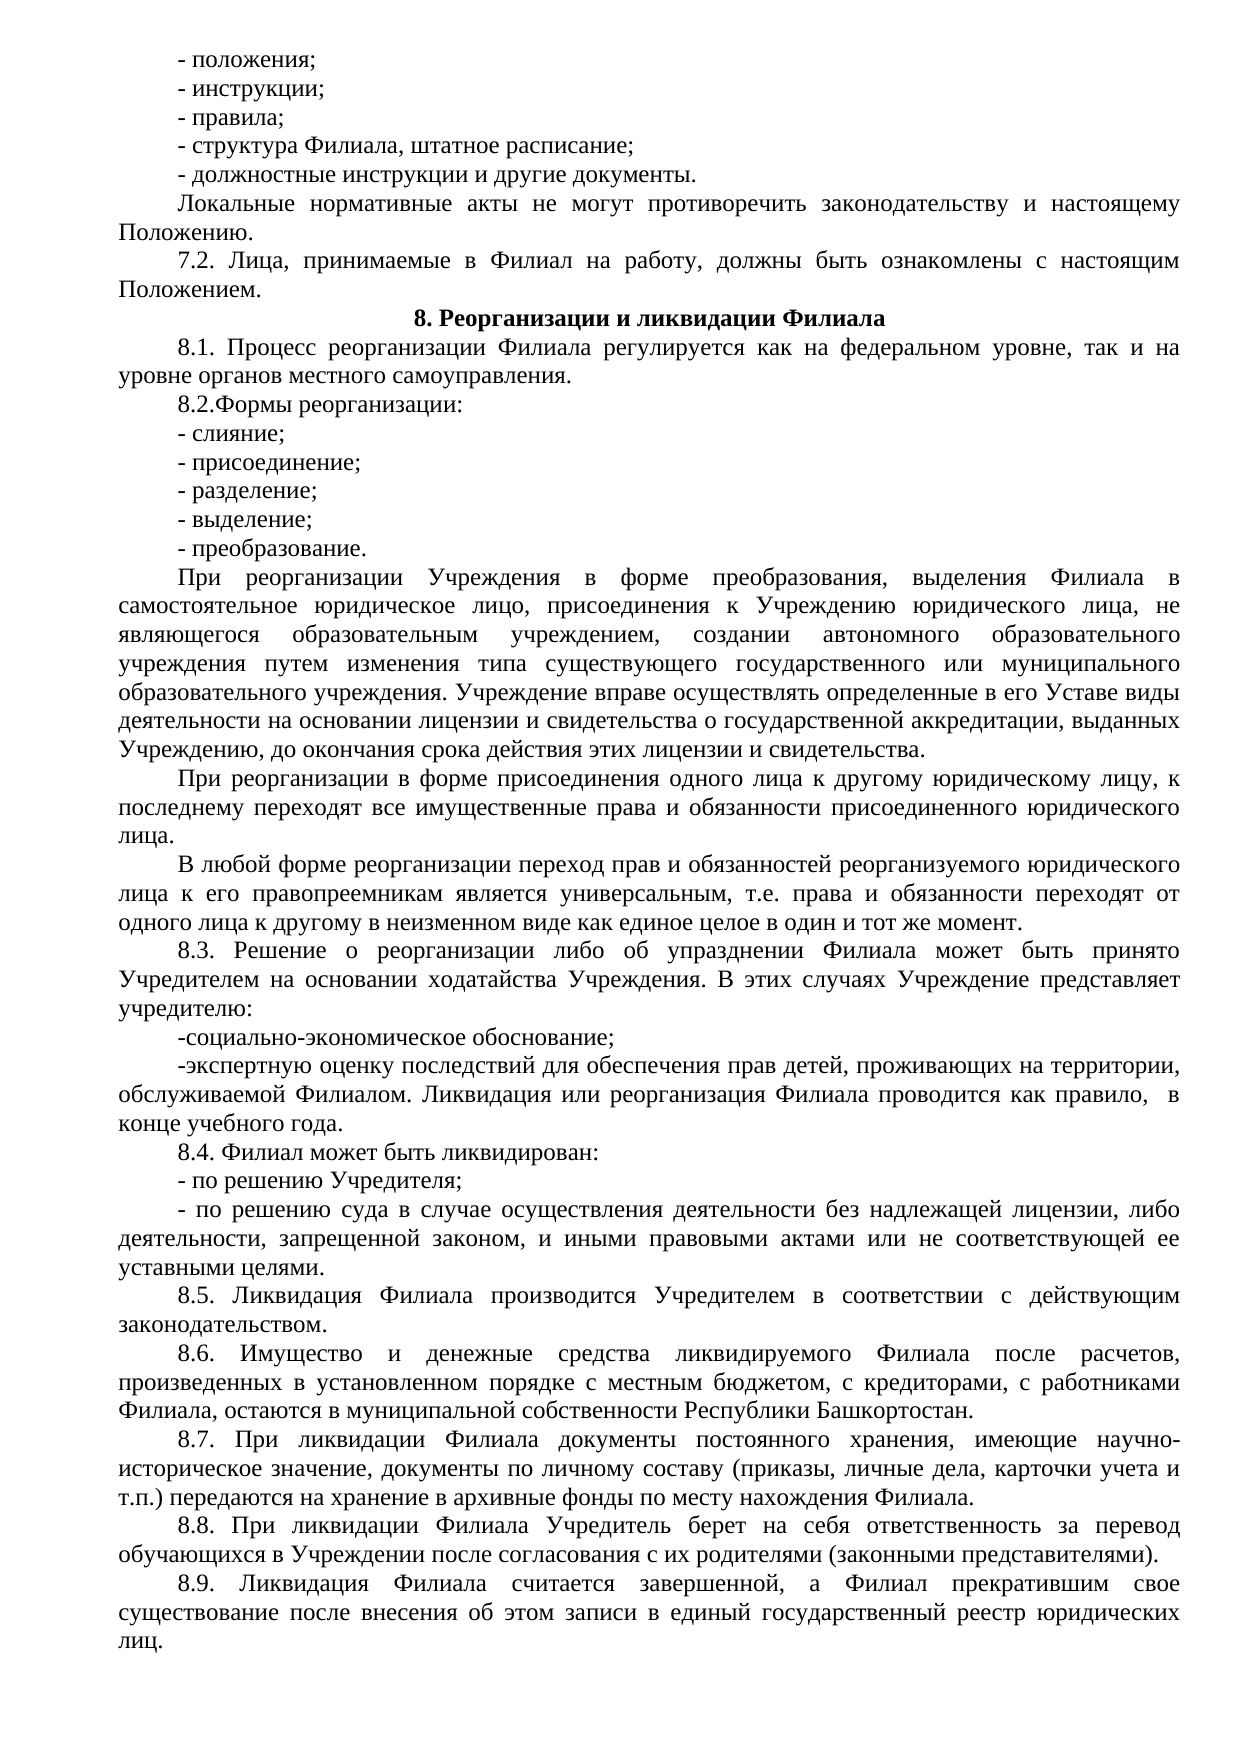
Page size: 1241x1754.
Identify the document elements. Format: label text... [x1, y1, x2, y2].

text При реорганизации Учреждения в форме преобразования, выделения Филиала в самостоятельное юридическое лицо, присоединения к Учреждению юридического лица, не являющегося образовательным учреждением, создании автономного образовательного учреждения путем изменения типа существующего государственного или муниципального образовательного учреждения. Учреждение вправе осуществлять определенные в его Уставе виды деятельности на основании лицензии и свидетельства о государственной аккредитации, выданных Учреждению, до окончания срока действия этих лицензии и свидетельства. [118, 562, 1181, 763]
text 8.5. Ликвидация Филиала производится Учредителем в соответствии с действующим законодательством. [118, 1281, 1181, 1338]
text 8.1. Процесс реорганизации Филиала регулируется как на федеральном уровне, так и на уровне органов местного самоуправления. [118, 332, 1181, 389]
text - структура Филиала, штатное расписание; [118, 131, 1181, 159]
text - выделение; [118, 504, 1181, 533]
text 8.4. Филиал может быть ликвидирован: [118, 1137, 1181, 1166]
text Локальные нормативные акты не могут противоречить законодательству и настоящему Положению. [118, 188, 1181, 246]
text - преобразование. [118, 533, 1181, 562]
text - положения; [118, 44, 1181, 73]
text -экспертную оценку последствий для обеспечения прав детей, проживающих на территории, обслуживаемой Филиалом. Ликвидация или реорганизация Филиала проводится как правило, в конце учебного года. [118, 1051, 1181, 1137]
list - по решению Учредителя; [118, 1166, 1181, 1194]
text - присоединение; [118, 447, 1181, 476]
text 8.9. Ликвидация Филиала считается завершенной, а Филиал прекратившим свое существование после внесения об этом записи в единый государственный реестр юридических лиц. [118, 1568, 1181, 1654]
text 8.8. При ликвидации Филиала Учредитель берет на себя ответственность за перевод обучающихся в Учреждении после согласования с их родителями (законными представителями). [118, 1511, 1181, 1568]
text В любой форме реорганизации переход прав и обязанностей реорганизуемого юридического лица к его правопреемникам является универсальным, т.е. права и обязанности переходят от одного лица к другому в неизменном виде как единое целое в один и тот же момент. [118, 849, 1181, 936]
text - правила; [118, 102, 1181, 131]
text -социально-экономическое обоснование; [118, 1022, 1181, 1051]
text - разделение; [118, 476, 1181, 504]
text При реорганизации в форме присоединения одного лица к другому юридическому лицу, к последнему переходят все имущественные права и обязанности присоединенного юридического лица. [118, 763, 1181, 849]
text 7.2. Лица, принимаемые в Филиал на работу, должны быть ознакомлены с настоящим Положением. [118, 246, 1181, 303]
text 8.7. При ликвидации Филиала документы постоянного хранения, имеющие научно-историческое значение, документы по личному составу (приказы, личные дела, карточки учета и т.п.) передаются на хранение в архивные фонды по месту нахождения Филиала. [118, 1424, 1181, 1511]
text 8.2.Формы реорганизации: [118, 389, 1181, 418]
text - инструкции; [118, 73, 1181, 102]
text 8. Реорганизации и ликвидации Филиала [118, 303, 1181, 332]
text - должностные инструкции и другие документы. [118, 159, 1181, 188]
text 8.6. Имущество и денежные средства ликвидируемого Филиала после расчетов, произведенных в установленном порядке с местным бюджетом, с кредиторами, с работниками Филиала, остаются в муниципальной собственности Республики Башкортостан. [118, 1338, 1181, 1424]
list - по решению суда в случае осуществления деятельности без надлежащей лицензии, либо деятельности, запрещенной законом, и иными правовыми актами или не соответствующей ее уставными целями. [118, 1194, 1181, 1281]
text - слияние; [118, 418, 1181, 447]
text 8.3. Решение о реорганизации либо об упразднении Филиала может быть принято Учредителем на основании ходатайства Учреждения. В этих случаях Учреждение представляет учредителю: [118, 936, 1181, 1022]
